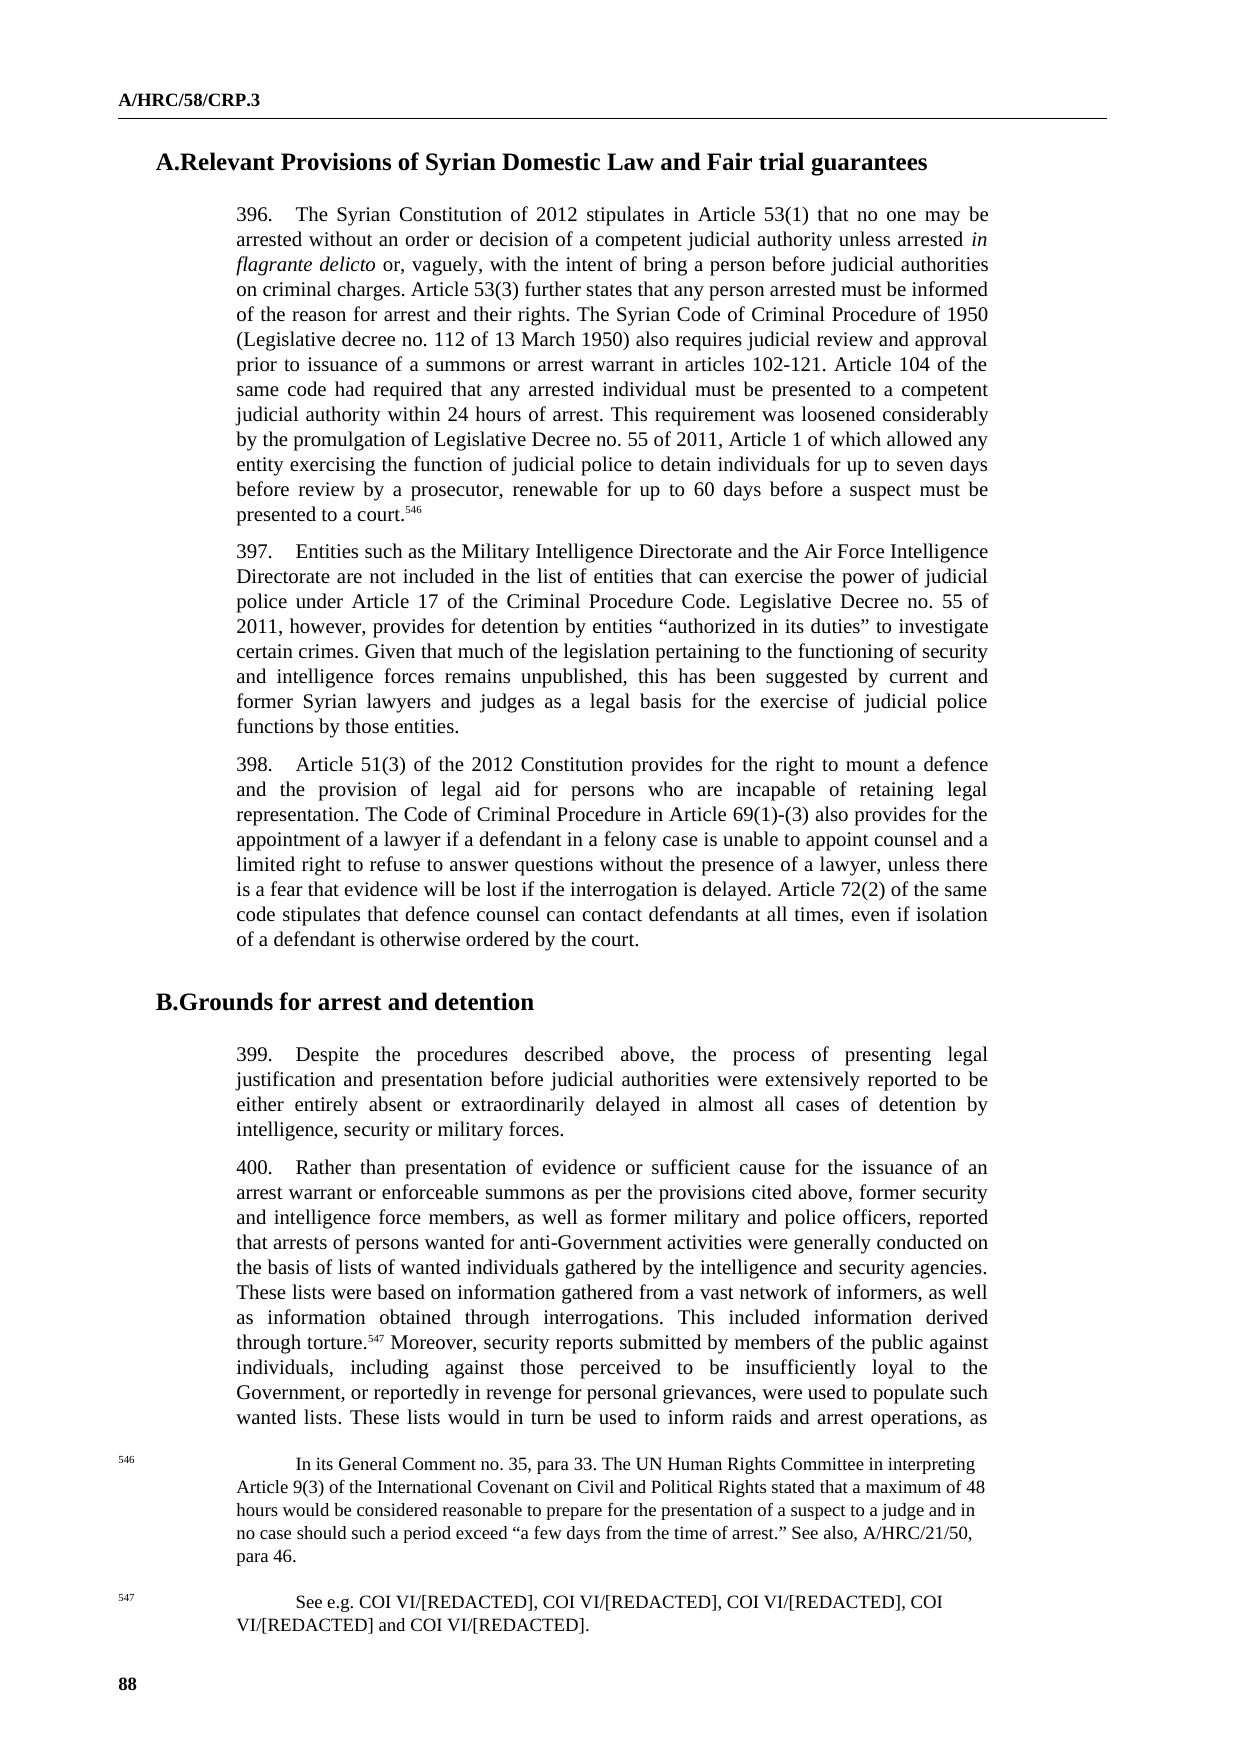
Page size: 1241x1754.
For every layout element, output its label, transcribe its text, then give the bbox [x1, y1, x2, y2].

text Entities such as the Military Intelligence Directorate and the Air Force Intelligence Directorate are not included in the list of entities that can exercise the power of judicial police under Article 17 of the Criminal Procedure Code. Legislative Decree no. 55 of 2011, however, provides for detention by entities “authorized in its duties” to investigate certain crimes. Given that much of the legislation pertaining to the functioning of security and intelligence forces remains unpublished, this has been suggested by current and former Syrian lawyers and judges as a legal basis for the exercise of judicial police functions by those entities. [236, 538, 989, 738]
list Relevant Provisions of Syrian Domestic Law and Fair trial guarantees [156, 148, 989, 176]
text Article 51(3) of the 2012 Constitution provides for the right to mount a defence and the provision of legal aid for persons who are incapable of retaining legal representation. The Code of Criminal Procedure in Article 69(1)-(3) also provides for the appointment of a lawyer if a defendant in a felony case is unable to appoint counsel and a limited right to refuse to answer questions without the presence of a lawyer, unless there is a fear that evidence will be lost if the interrogation is delayed. Article 72(2) of the same code stipulates that defence counsel can contact defendants at all times, even if isolation of a defendant is otherwise ordered by the court. [236, 751, 989, 951]
list Grounds for arrest and detention [156, 988, 989, 1016]
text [236, 1154, 989, 1429]
text Despite the procedures described above, the process of presenting legal justification and presentation before judicial authorities were extensively reported to be either entirely absent or extraordinarily delayed in almost all cases of detention by intelligence, security or military forces. [236, 1041, 989, 1141]
text The Syrian Constitution of 2012 stipulates in Article 53(1) that no one may be arrested without an order or decision of a competent judicial authority unless arrested in flagrante delicto or, vaguely, with the intent of bring a person before judicial authorities on criminal charges. Article 53(3) further states that any person arrested must be informed of the reason for arrest and their rights. The Syrian Code of Criminal Procedure of 1950 (Legislative decree no. 112 of 13 March 1950) also requires judicial review and approval prior to issuance of a summons or arrest warrant in articles 102-121. Article 104 of the same code had required that any arrested individual must be presented to a competent judicial authority within 24 hours of arrest. This requirement was loosened considerably by the promulgation of Legislative Decree no. 55 of 2011, Article 1 of which allowed any entity exercising the function of judicial police to detain individuals for up to seven days before review by a prosecutor, renewable for up to 60 days before a suspect must be presented to a court. [236, 201, 989, 526]
